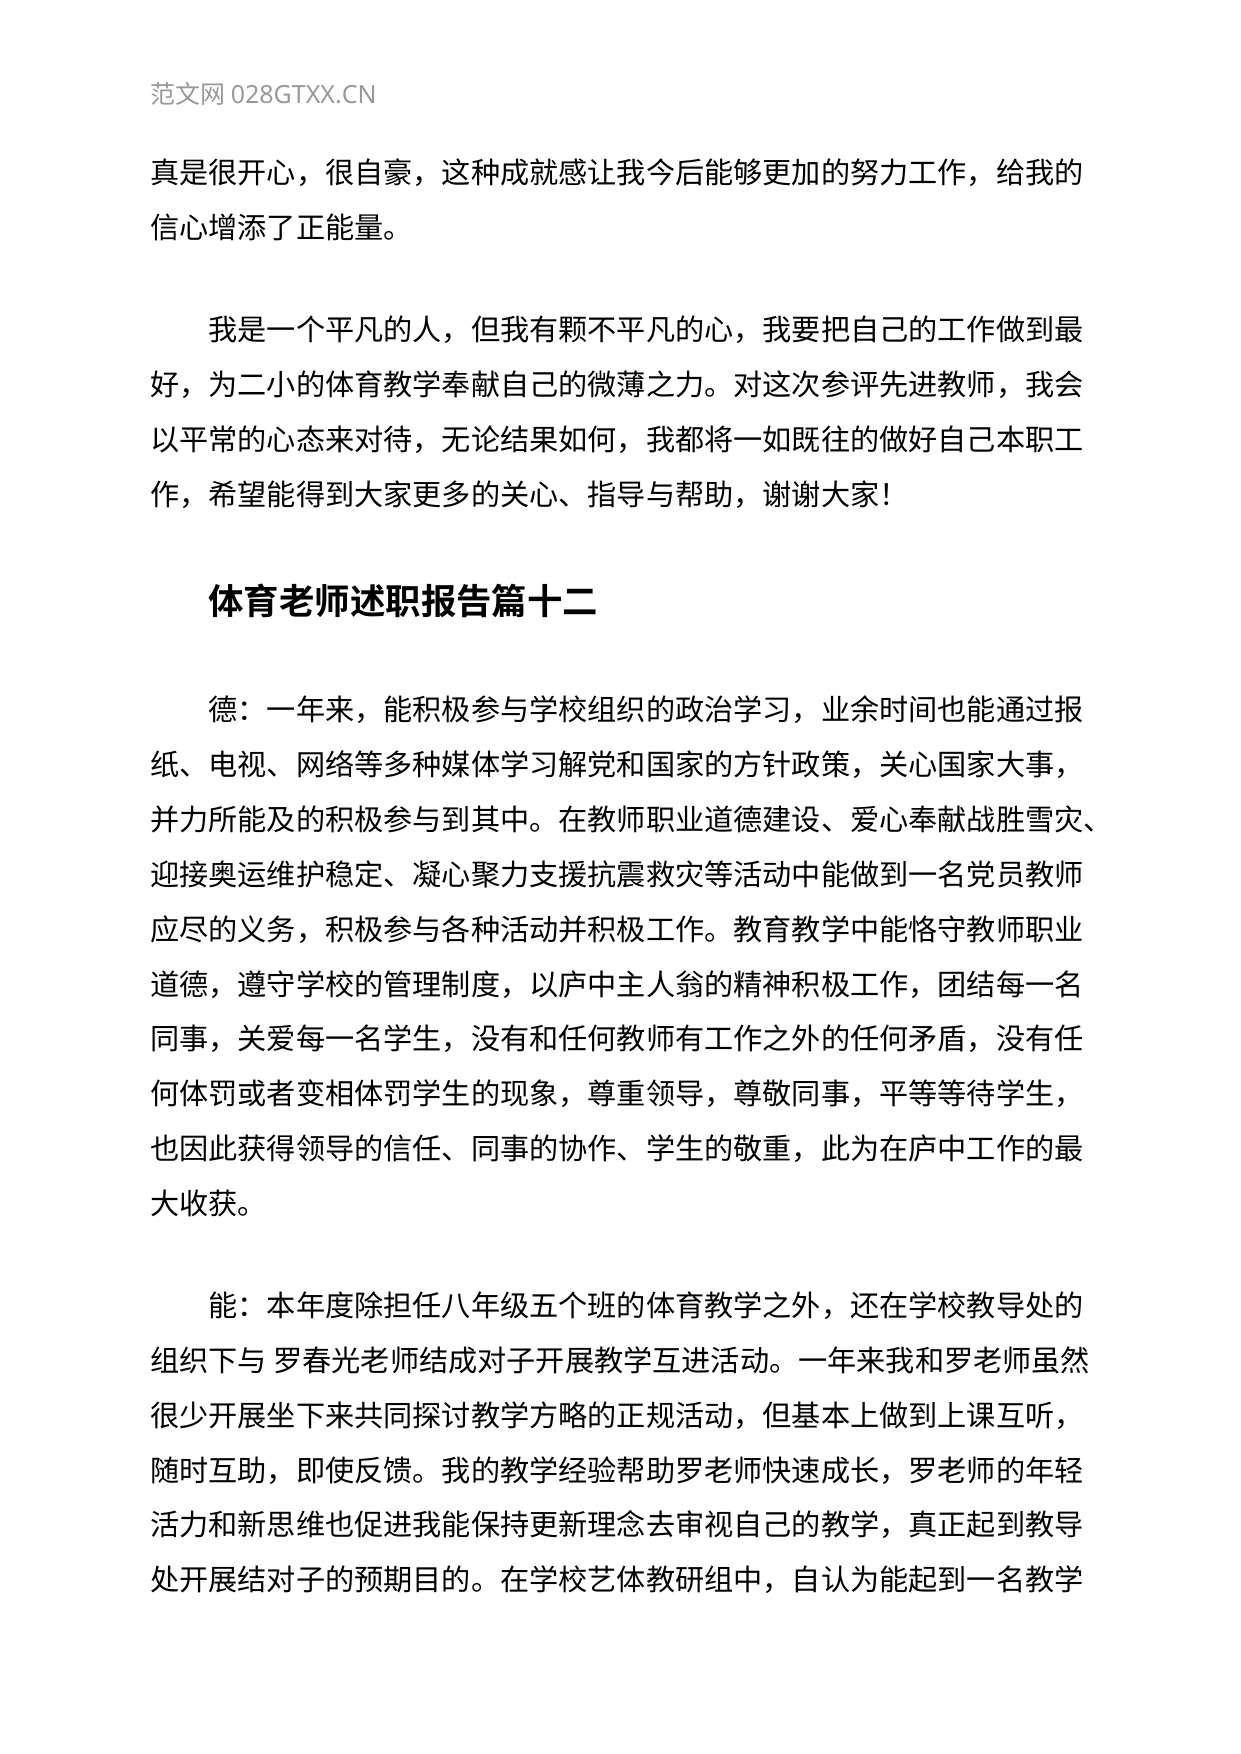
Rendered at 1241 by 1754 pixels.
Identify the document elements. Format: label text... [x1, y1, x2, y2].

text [150, 150, 1090, 247]
text 我是一个平凡的人，但我有颗不平凡的心，我要把自己的工作做到最好，为二小的体育教学奉献自己的微薄之力。对这次参评先进教师，我会以平常的心态来对待，无论结果如何，我都将一如既往的做好自己本职工作，希望能得到大家更多的关心、指导与帮助，谢谢大家！ [150, 307, 1090, 514]
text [150, 1282, 1090, 1599]
text 体育老师述职报告篇十二 [150, 573, 1090, 624]
text 德：一年来，能积极参与学校组织的政治学习，业余时间也能通过报纸、电视、网络等多种媒体学习解党和国家的方针政策，关心国家大事，并力所能及的积极参与到其中。在教师职业道德建设、爱心奉献战胜雪灾、迎接奥运维护稳定、凝心聚力支援抗震救灾等活动中能做到一名党员教师应尽的义务，积极参与各种活动并积极工作。教育教学中能恪守教师职业道德，遵守学校的管理制度，以庐中主人翁的精神积极工作，团结每一名同事，关爱每一名学生，没有和任何教师有工作之外的任何矛盾，没有任何体罚或者变相体罚学生的现象，尊重领导，尊敬同事，平等等待学生，也因此获得领导的信任、同事的协作、学生的敬重，此为在庐中工作的最大收获。 [150, 687, 1090, 1223]
